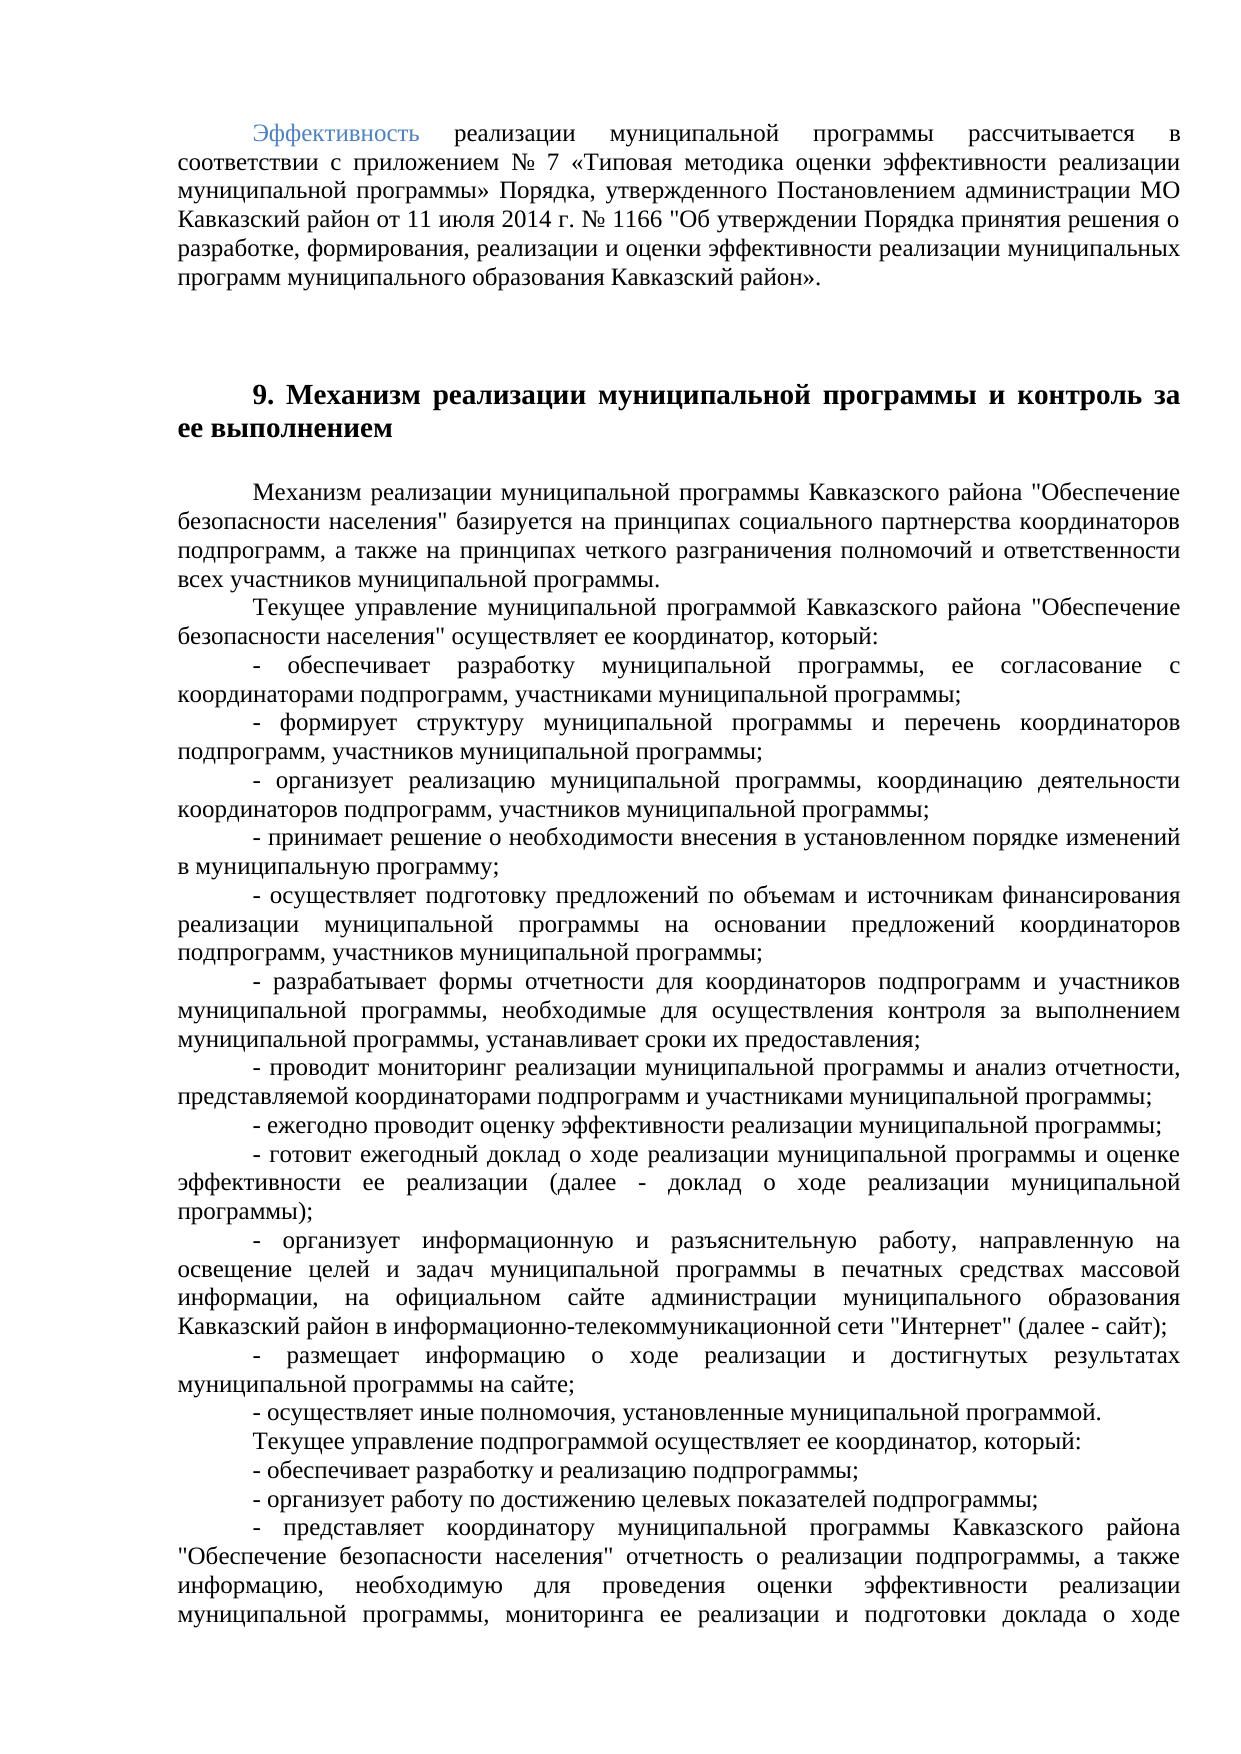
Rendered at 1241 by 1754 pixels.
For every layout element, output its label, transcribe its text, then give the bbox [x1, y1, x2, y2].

text Механизм реализации муниципальной программы Кавказского района "Обеспечение безопасности населения" базируется на принципах социального партнерства координаторов подпрограмм, а также на принципах четкого разграничения полномочий и ответственности всех участников муниципальной программы. [177, 477, 1181, 592]
text - ежегодно проводит оценку эффективности реализации муниципальной программы; [177, 1110, 1181, 1139]
text - принимает решение о необходимости внесения в установленном порядке изменений в муниципальную программу; [177, 822, 1181, 880]
text Текущее управление подпрограммой осуществляет ее координатор, который: [177, 1426, 1181, 1455]
text - обеспечивает разработку муниципальной программы, ее согласование с координаторами подпрограмм, участниками муниципальной программы; [177, 650, 1181, 707]
text Текущее управление муниципальной программой Кавказского района "Обеспечение безопасности населения" осуществляет ее координатор, который: [177, 592, 1181, 650]
text - организует работу по достижению целевых показателей подпрограммы; [177, 1484, 1181, 1512]
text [177, 1512, 1181, 1627]
text - формирует структуру муниципальной программы и перечень координаторов подпрограмм, участников муниципальной программы; [177, 707, 1181, 765]
text - организует реализацию муниципальной программы, координацию деятельности координаторов подпрограмм, участников муниципальной программы; [177, 765, 1181, 822]
text - осуществляет подготовку предложений по объемам и источникам финансирования реализации муниципальной программы на основании предложений координаторов подпрограмм, участников муниципальной программы; [177, 880, 1181, 966]
text Эффективность реализации муниципальной программы рассчитывается в соответствии с приложением № 7 «Типовая методика оценки эффективности реализации муниципальной программы» Порядка, утвержденного Постановлением администрации МО Кавказский район от 11 июля 2014 г. № 1166 "Об утверждении Порядка принятия решения о разработке, формирования, реализации и оценки эффективности реализации муниципальных программ муниципального образования Кавказский район». [177, 118, 1181, 291]
text - разрабатывает формы отчетности для координаторов подпрограмм и участников муниципальной программы, необходимые для осуществления контроля за выполнением муниципальной программы, устанавливает сроки их предоставления; [177, 966, 1181, 1052]
text - размещает информацию о ходе реализации и достигнутых результатах муниципальной программы на сайте; [177, 1340, 1181, 1397]
text - осуществляет иные полномочия, установленные муниципальной программой. [177, 1397, 1181, 1426]
text - обеспечивает разработку и реализацию подпрограммы; [177, 1455, 1181, 1484]
text - проводит мониторинг реализации муниципальной программы и анализ отчетности, представляемой координаторами подпрограмм и участниками муниципальной программы; [177, 1052, 1181, 1110]
text - организует информационную и разъяснительную работу, направленную на освещение целей и задач муниципальной программы в печатных средствах массовой информации, на официальном сайте администрации муниципального образования Кавказский район в информационно-телекоммуникационной сети "Интернет" (далее - сайт); [177, 1225, 1181, 1340]
text 9. Механизм реализации муниципальной программы и контроль за ее выполнением [177, 377, 1181, 444]
text - готовит ежегодный доклад о ходе реализации муниципальной программы и оценке эффективности ее реализации (далее - доклад о ходе реализации муниципальной программы); [177, 1139, 1181, 1225]
